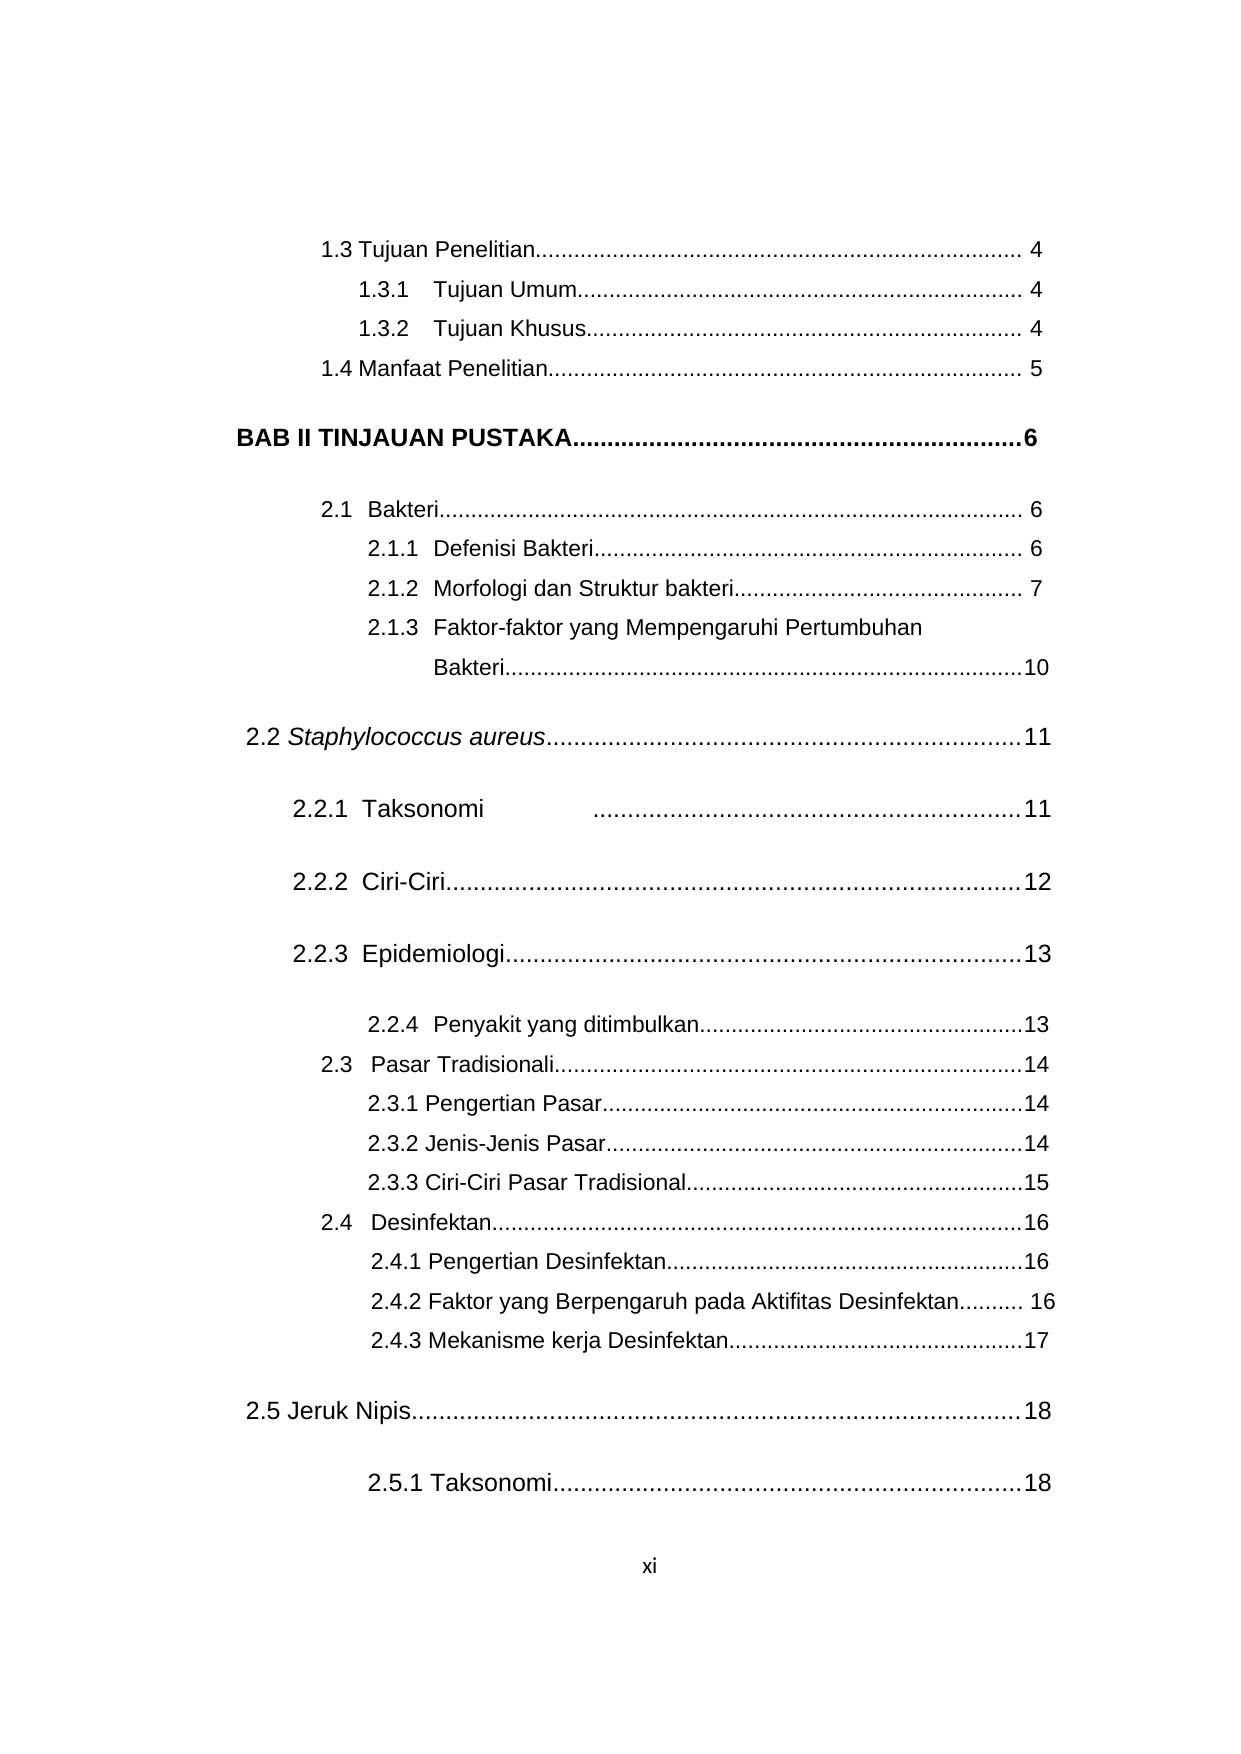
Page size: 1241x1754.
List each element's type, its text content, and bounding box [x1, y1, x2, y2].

list 2.4.1 Pengertian Desinfektan 16 [371, 1248, 1063, 1274]
list Pasar Tradisionali 14 [321, 1051, 1063, 1077]
list Bakteri 10 [433, 653, 1063, 680]
text 2.5.1 Taksonomi 18 [367, 1468, 1063, 1497]
list Tujuan Umum 4 [358, 276, 1063, 302]
list Tujuan Khusus 4 [358, 315, 1063, 342]
list 2.3.1 Pengertian Pasar 14 [367, 1090, 1063, 1117]
list Desinfektan 16 [321, 1209, 1063, 1235]
text 2.2.1 Taksonomi 11 [236, 794, 1063, 823]
list 2.3.3 Ciri-Ciri Pasar Tradisional 15 [367, 1169, 1063, 1196]
text 2.5 Jeruk Nipis 18 [236, 1396, 1063, 1424]
list 2.4.2 Faktor yang Berpengaruh pada Aktifitas Desinfektan 16 [371, 1288, 1063, 1314]
list Tujuan Penelitian 4 [321, 236, 1063, 263]
text 2.2.2 Ciri-Ciri 12 [236, 867, 1063, 896]
text BAB II TINJAUAN PUSTAKA 6 [236, 423, 1063, 452]
list Penyakit yang ditimbulkan 13 [367, 1011, 1063, 1038]
list Manfaat Penelitian 5 [321, 355, 1063, 381]
text 2.2.3 Epidemiologi 13 [236, 939, 1063, 968]
list Defenisi Bakteri 6 [367, 535, 1063, 561]
list 2.4.3 Mekanisme kerja Desinfektan 17 [371, 1327, 1063, 1353]
text 2.2 Staphylococcus aureus 11 [236, 722, 1063, 751]
list Faktor-faktor yang Mempengaruhi Pertumbuhan [367, 614, 1063, 640]
list Bakteri 6 [321, 496, 1063, 522]
list Morfologi dan Struktur bakteri 7 [367, 574, 1063, 601]
list 2.3.2 Jenis-Jenis Pasar 14 [367, 1130, 1063, 1156]
